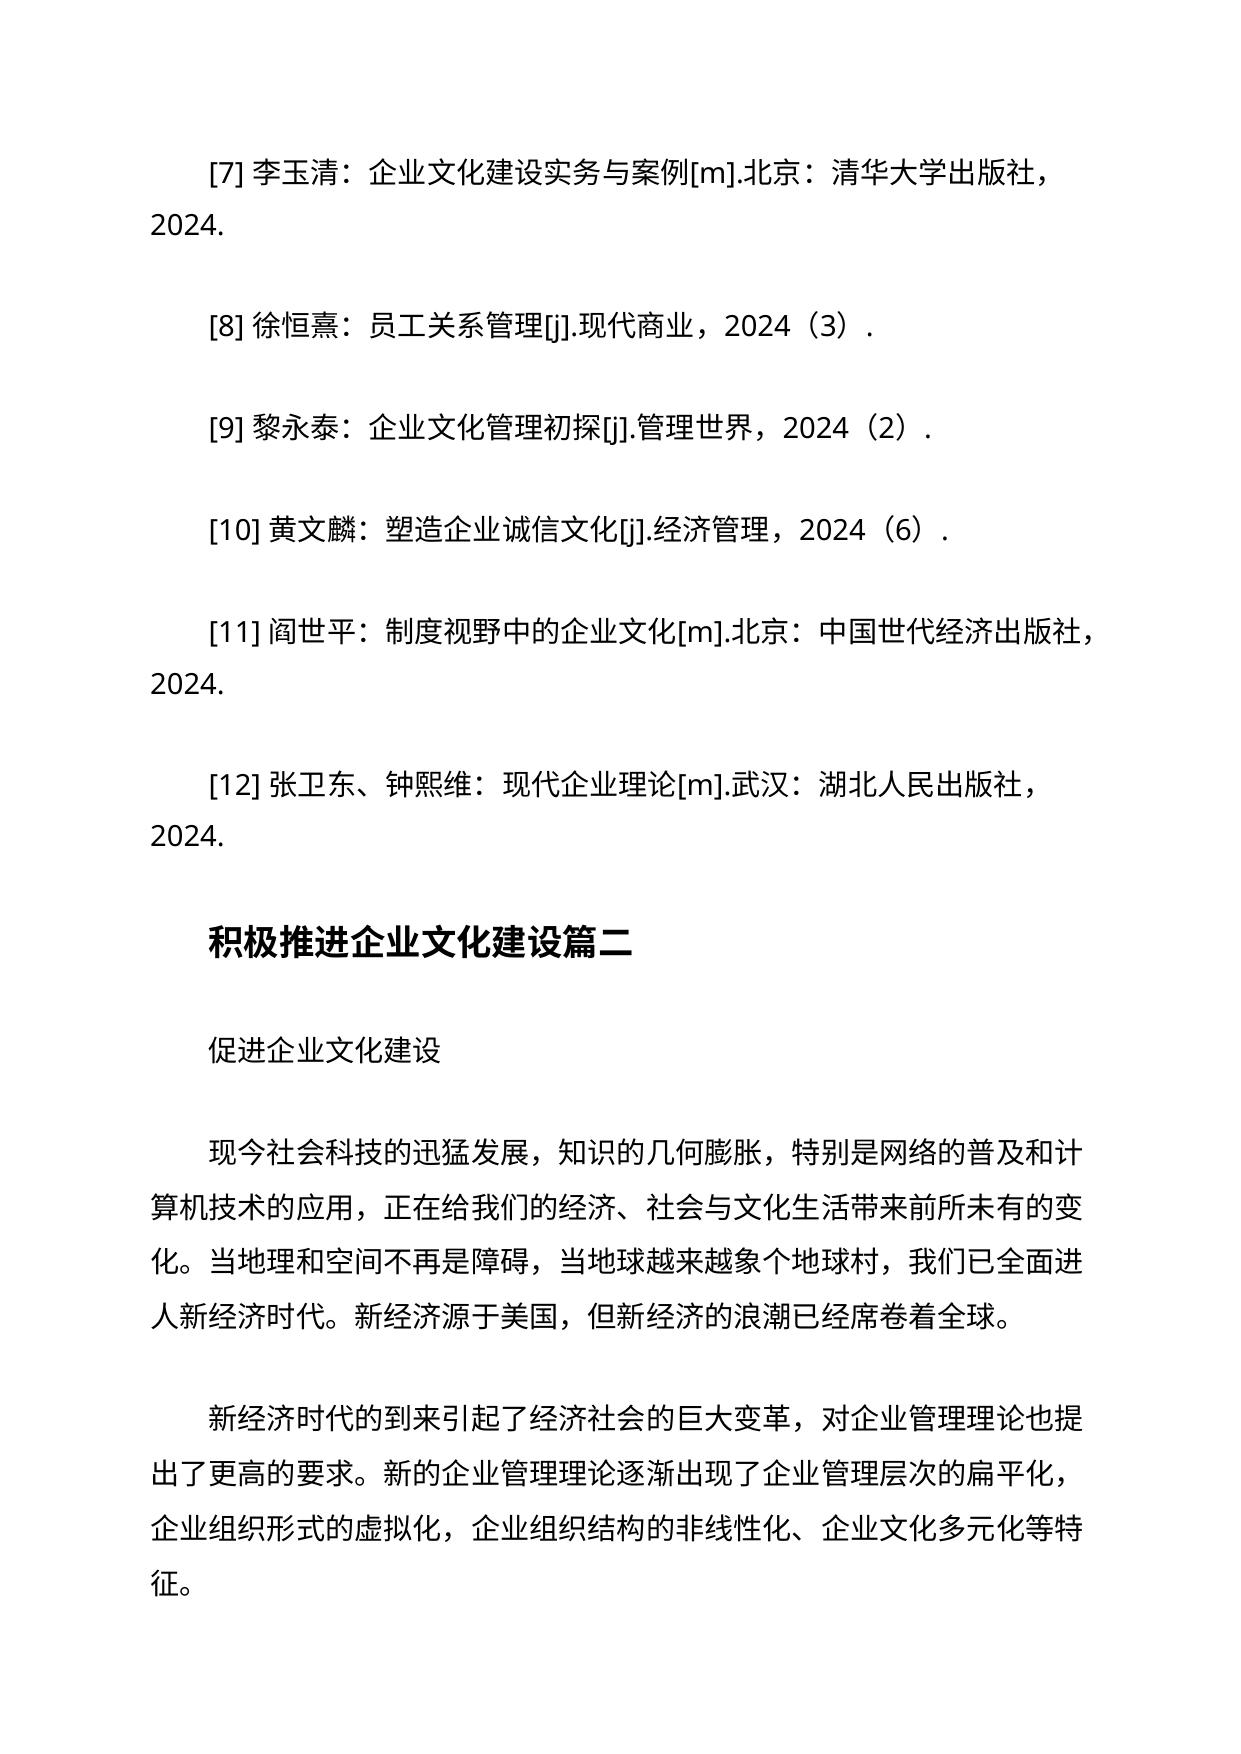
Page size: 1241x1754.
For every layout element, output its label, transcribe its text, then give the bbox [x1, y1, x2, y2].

text [9] 黎永泰：企业文化管理初探[j].管理世界，2024（2）. [150, 405, 1090, 447]
text 促进企业文化建设 [150, 1027, 1090, 1070]
text 积极推进企业文化建设篇二 [150, 914, 1090, 965]
text [10] 黄文麟：塑造企业诚信文化[j].经济管理，2024（6）. [150, 507, 1090, 549]
text 现今社会科技的迅猛发展，知识的几何膨胀，特别是网络的普及和计算机技术的应用，正在给我们的经济、社会与文化生活带来前所未有的变化。当地理和空间不再是障碍，当地球越来越象个地球村，我们已全面进人新经济时代。新经济源于美国，但新经济的浪潮已经席卷着全球。 [150, 1129, 1090, 1336]
text [8] 徐恒熹：员工关系管理[j].现代商业，2024（3）. [150, 303, 1090, 345]
text 新经济时代的到来引起了经济社会的巨大变革，对企业管理理论也提出了更高的要求。新的企业管理理论逐渐出现了企业管理层次的扁平化，企业组织形式的虚拟化，企业组织结构的非线性化、企业文化多元化等特征。 [150, 1396, 1090, 1603]
text [11] 阎世平：制度视野中的企业文化[m].北京：中国世代经济出版社，2024. [150, 609, 1090, 703]
text [12] 张卫东、钟熙维：现代企业理论[m].武汉：湖北人民出版社，2024. [150, 761, 1090, 855]
text [7] 李玉清：企业文化建设实务与案例[m].北京：清华大学出版社，2024. [150, 150, 1090, 244]
